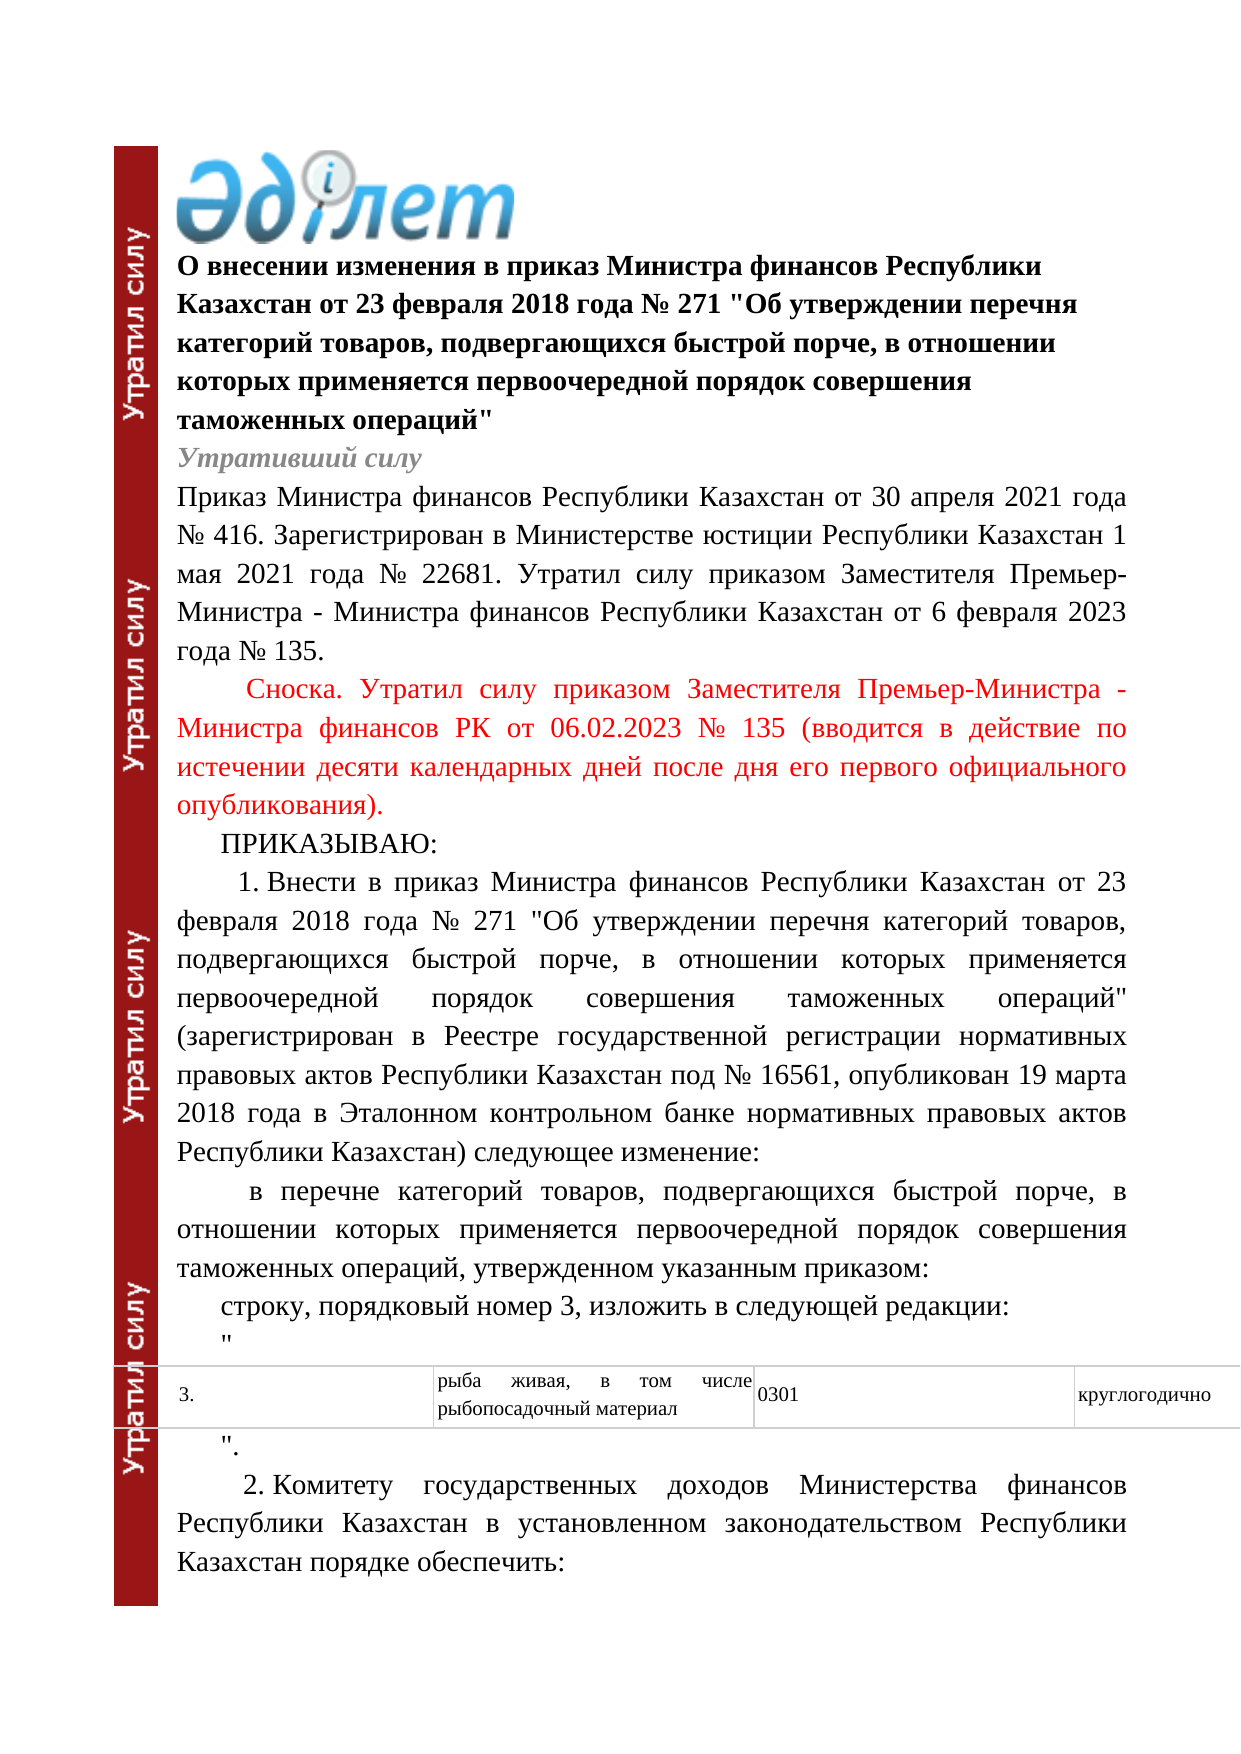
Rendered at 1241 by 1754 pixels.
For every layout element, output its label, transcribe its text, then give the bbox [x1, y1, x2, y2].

picture [114, 435, 158, 440]
text Приказ Министра финансов Республики Казахстан от 30 апреля 2021 года № 416. Зарегистрирован в Министерстве юстиции Республики Казахстан 1 мая 2021 года № 22681. Утратил силу приказом Заместителя Премьер-Министра - Министра финансов Республики Казахстан от 6 февраля 2023 года № 135. [112, 479, 1128, 667]
picture [114, 667, 158, 672]
text Сноска. Утратил силу приказом Заместителя Премьер-Министра - Министра финансов РК от 06.02.2023 № 135 (вводится в действие по истечении десяти календарных дней после дня его первого официального опубликования). [112, 672, 1128, 821]
text Утративший силу [112, 440, 1128, 474]
table_header круглогодично [1075, 1367, 1240, 1427]
text ". [112, 1428, 1128, 1462]
picture [114, 1168, 158, 1173]
picture [114, 146, 158, 248]
text 1. Внести в приказ Министра финансов Республики Казахстан от 23 февраля 2018 года № 271 "Об утверждении перечня категорий товаров, подвергающихся быстрой порче, в отношении которых применяется первоочередной порядок совершения таможенных операций" (зарегистрирован в Реестре государственной регистрации нормативных правовых актов Республики Казахстан под № 16561, опубликован 19 марта 2018 года в Эталонном контрольном банке нормативных правовых актов Республики Казахстан) следующее изменение: [112, 864, 1128, 1168]
picture [114, 1578, 158, 1606]
picture [114, 821, 158, 826]
picture [114, 1360, 158, 1365]
table_header 3. [114, 1367, 433, 1427]
picture [114, 1283, 158, 1288]
text ПРИКАЗЫВАЮ: [112, 826, 1128, 859]
picture [176, 150, 515, 244]
picture [114, 1322, 158, 1327]
picture [114, 859, 158, 864]
picture [114, 474, 158, 479]
text 2. Комитету государственных доходов Министерства финансов Республики Казахстан в установленном законодательством Республики Казахстан порядке обеспечить: [112, 1467, 1128, 1578]
text " [112, 1327, 1128, 1360]
table_header рыба живая, в том числе рыбопосадочный материал [434, 1367, 753, 1427]
text строку, порядковый номер 3, изложить в следующей редакции: [112, 1288, 1128, 1322]
text О внесении изменения в приказ Министра финансов Республики Казахстан от 23 февраля 2018 года № 271 "Об утверждении перечня категорий товаров, подвергающихся быстрой порче, в отношении которых применяется первоочередной порядок совершения таможенных операций" [112, 248, 1128, 435]
picture [114, 1462, 158, 1467]
table_header 0301 [755, 1367, 1074, 1427]
text в перечне категорий товаров, подвергающихся быстрой порче, в отношении которых применяется первоочередной порядок совершения таможенных операций, утвержденном указанным приказом: [112, 1173, 1128, 1283]
